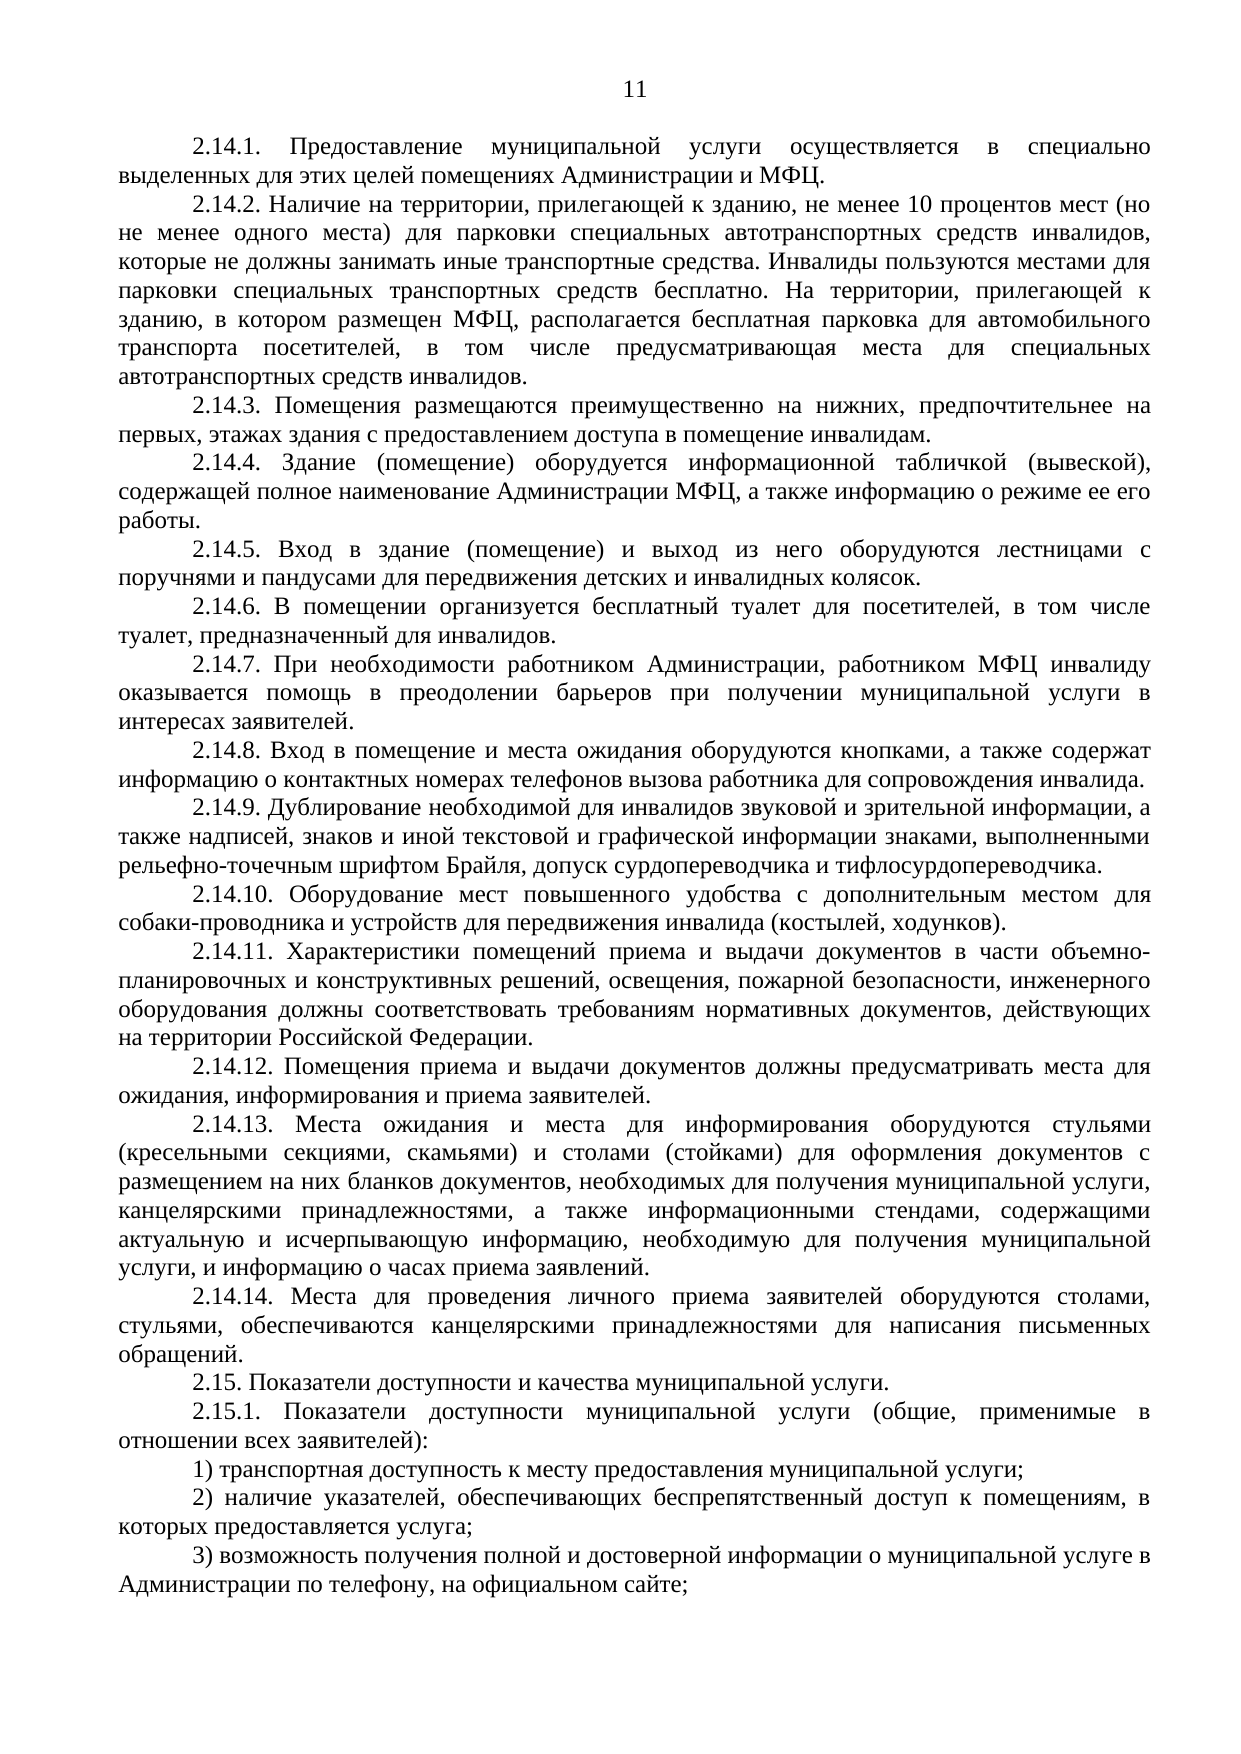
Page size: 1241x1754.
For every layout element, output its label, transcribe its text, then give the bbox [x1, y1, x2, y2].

text 2.14.9. Дублирование необходимой для инвалидов звуковой и зрительной информации, а также надписей, знаков и иной текстовой и графической информации знаками, выполненными рельефно-точечным шрифтом Брайля, допуск сурдопереводчика и тифлосурдопереводчика. [118, 792, 1152, 879]
text 2.14.8. Вход в помещение и места ожидания оборудуются кнопками, а также содержат информацию о контактных номерах телефонов вызова работника для сопровождения инвалида. [118, 735, 1152, 792]
text 3) возможность получения полной и достоверной информации о муниципальной услуге в Администрации по телефону, на официальном сайте; [118, 1540, 1152, 1597]
text 2.15.1. Показатели доступности муниципальной услуги (общие, применимые в отношении всех заявителей): [118, 1396, 1152, 1454]
text 2.14.1. Предоставление муниципальной услуги осуществляется в специально выделенных для этих целей помещениях Администрации и МФЦ. [118, 131, 1152, 189]
text 2.14.7. При необходимости работником Администрации, работником МФЦ инвалиду оказывается помощь в преодолении барьеров при получении муниципальной услуги в интересах заявителей. [118, 649, 1152, 735]
text 2.14.12. Помещения приема и выдачи документов должны предусматривать места для ожидания, информирования и приема заявителей. [118, 1051, 1152, 1109]
text 2.14.5. Вход в здание (помещение) и выход из него оборудуются лестницами с поручнями и пандусами для передвижения детских и инвалидных колясок. [118, 534, 1152, 591]
text 2.14.2. Наличие на территории, прилегающей к зданию, не менее 10 процентов мест (но не менее одного места) для парковки специальных автотранспортных средств инвалидов, которые не должны занимать иные транспортные средства. Инвалиды пользуются местами для парковки специальных транспортных средств бесплатно. На территории, прилегающей к зданию, в котором размещен МФЦ, располагается бесплатная парковка для автомобильного транспорта посетителей, в том числе предусматривающая места для специальных автотранспортных средств инвалидов. [118, 189, 1152, 390]
text 2.14.3. Помещения размещаются преимущественно на нижних, предпочтительнее на первых, этажах здания с предоставлением доступа в помещение инвалидам. [118, 390, 1152, 447]
text 2.15. Показатели доступности и качества муниципальной услуги. [118, 1367, 1152, 1396]
text 2.14.11. Характеристики помещений приема и выдачи документов в части объемно-планировочных и конструктивных решений, освещения, пожарной безопасности, инженерного оборудования должны соответствовать требованиям нормативных документов, действующих на территории Российской Федерации. [118, 936, 1152, 1051]
text 2.14.4. Здание (помещение) оборудуется информационной табличкой (вывеской), содержащей полное наименование Администрации МФЦ, а также информацию о режиме ее его работы. [118, 447, 1152, 534]
text 2.14.6. В помещении организуется бесплатный туалет для посетителей, в том числе туалет, предназначенный для инвалидов. [118, 591, 1152, 649]
text 2.14.14. Места для проведения личного приема заявителей оборудуются столами, стульями, обеспечиваются канцелярскими принадлежностями для написания письменных обращений. [118, 1281, 1152, 1367]
text 2.14.10. Оборудование мест повышенного удобства с дополнительным местом для собаки-проводника и устройств для передвижения инвалида (костылей, ходунков). [118, 879, 1152, 936]
text 1) транспортная доступность к месту предоставления муниципальной услуги; [118, 1454, 1152, 1482]
text 2.14.13. Места ожидания и места для информирования оборудуются стульями (кресельными секциями, скамьями) и столами (стойками) для оформления документов с размещением на них бланков документов, необходимых для получения муниципальной услуги, канцелярскими принадлежностями, а также информационными стендами, содержащими актуальную и исчерпывающую информацию, необходимую для получения муниципальной услуги, и информацию о часах приема заявлений. [118, 1109, 1152, 1281]
text 2) наличие указателей, обеспечивающих беспрепятственный доступ к помещениям, в которых предоставляется услуга; [118, 1482, 1152, 1540]
